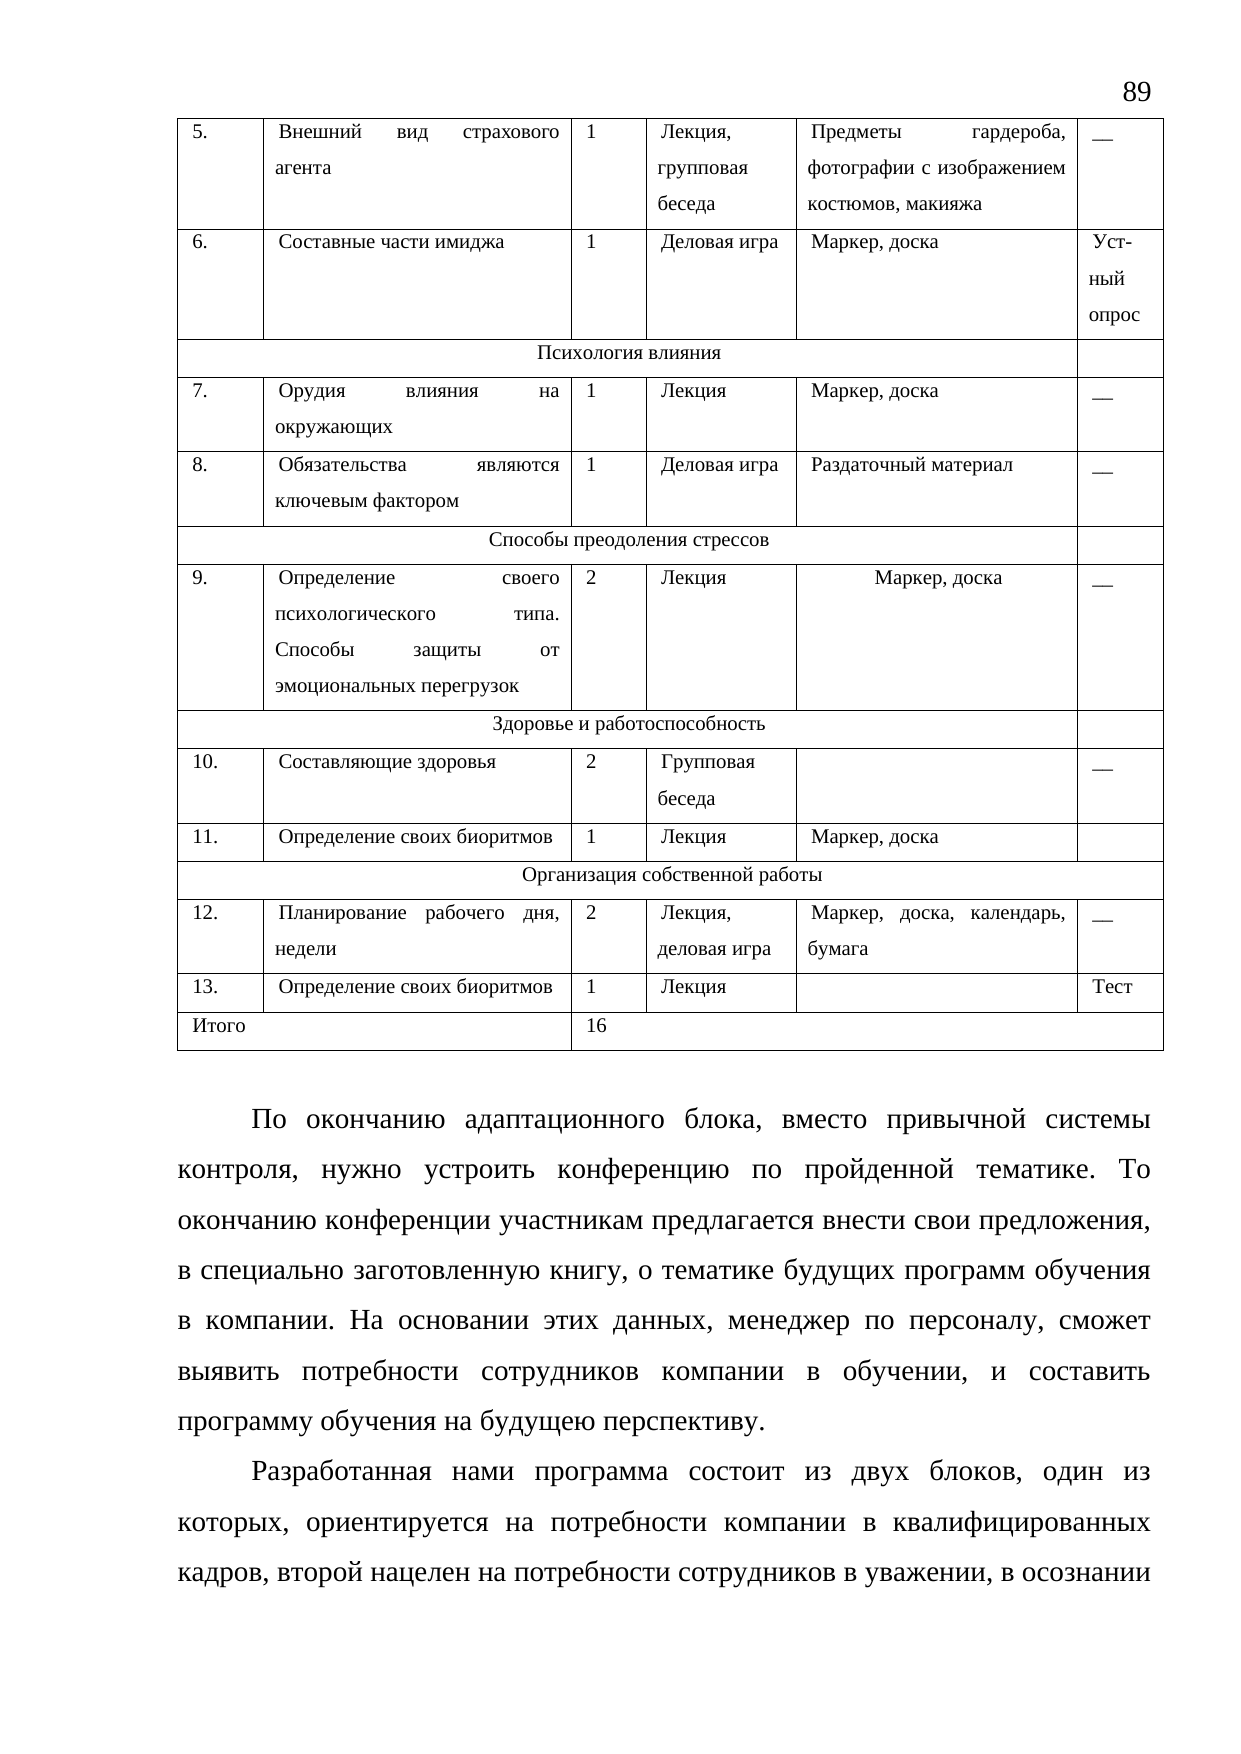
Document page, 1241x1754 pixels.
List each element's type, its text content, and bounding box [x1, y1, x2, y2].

table_cell __ [1078, 900, 1163, 973]
table_cell 1 [572, 824, 646, 861]
table_cell Маркер, доска [797, 378, 1077, 451]
table_cell 1 [572, 974, 646, 1012]
table_cell [178, 119, 263, 228]
table_cell [178, 452, 263, 526]
table_cell [178, 378, 263, 451]
table_cell [1078, 824, 1163, 861]
table_cell 1 [572, 119, 646, 228]
table_cell Деловая игра [647, 230, 796, 339]
table_cell Составляющие здоровья [264, 749, 571, 823]
table_cell Определение своих биоритмов [264, 974, 571, 1012]
table_cell [178, 900, 263, 973]
table_cell [797, 749, 1077, 823]
table_cell [1078, 711, 1163, 748]
table_cell Лекция [647, 974, 796, 1012]
table_cell Определение своего психологического типа. Способы защиты от эмоциональных перегрузок [264, 565, 571, 710]
table_cell [178, 749, 263, 823]
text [177, 1453, 1152, 1587]
table_cell 2 [572, 565, 646, 710]
table_cell Маркер, доска [797, 565, 1077, 710]
table_cell 1 [572, 452, 646, 526]
table_cell 2 [572, 749, 646, 823]
table_cell Итого [178, 1013, 571, 1050]
table_cell [178, 824, 263, 861]
table_cell Маркер, доска, календарь, бумага [797, 900, 1077, 973]
table_cell Маркер, доска [797, 230, 1077, 339]
table_cell Психология влияния [178, 340, 1077, 377]
table_cell Составные части имиджа [264, 230, 571, 339]
table_cell [1078, 527, 1163, 564]
table_cell [178, 565, 263, 710]
table_cell Групповая беседа [647, 749, 796, 823]
table_cell Здоровье и работоспособность [178, 711, 1077, 748]
table_cell Тест [1078, 974, 1163, 1012]
table_cell [178, 230, 263, 339]
table_cell Внешний вид страхового агента [264, 119, 571, 228]
table_cell Лекция [647, 824, 796, 861]
table_cell Способы преодоления стрессов [178, 527, 1077, 564]
table_cell 1 [572, 230, 646, 339]
table_cell __ [1078, 119, 1163, 228]
table_cell Уст-ный опрос [1078, 230, 1163, 339]
table_cell Обязательства являются ключевым фактором [264, 452, 571, 526]
table_cell Организация собственной работы [178, 862, 1163, 899]
table_cell Предметы гардероба, фотографии с изображением костюмов, макияжа [797, 119, 1077, 228]
table_cell __ [1078, 749, 1163, 823]
table_cell Планирование рабочего дня, недели [264, 900, 571, 973]
table_cell __ [1078, 452, 1163, 526]
table_cell 16 [572, 1013, 1163, 1050]
table_cell Определение своих биоритмов [264, 824, 571, 861]
table_cell Лекция [647, 565, 796, 710]
table_cell __ [1078, 565, 1163, 710]
table_cell Лекция, деловая игра [647, 900, 796, 973]
table_cell Маркер, доска [797, 824, 1077, 861]
table_cell Деловая игра [647, 452, 796, 526]
text По окончанию адаптационного блока, вместо привычной системы контроля, нужно устроить конференцию по пройденной тематике. То окончанию конференции участникам предлагается внести свои предложения, в специально заготовленную книгу, о тематике будущих программ обучения в компании. На основании этих данных, менеджер по персоналу, сможет выявить потребности сотрудников компании в обучении, и составить программу обучения на будущею перспективу. [177, 1101, 1152, 1437]
table_cell 2 [572, 900, 646, 973]
table_cell __ [1078, 378, 1163, 451]
table_cell Лекция [647, 378, 796, 451]
table_cell [1078, 340, 1163, 377]
table_cell Лекция, групповая беседа [647, 119, 796, 228]
table_cell 1 [572, 378, 646, 451]
table_cell [797, 974, 1077, 1012]
table_cell Орудия влияния на окружающих [264, 378, 571, 451]
table_cell [178, 974, 263, 1012]
table_cell Раздаточный материал [797, 452, 1077, 526]
